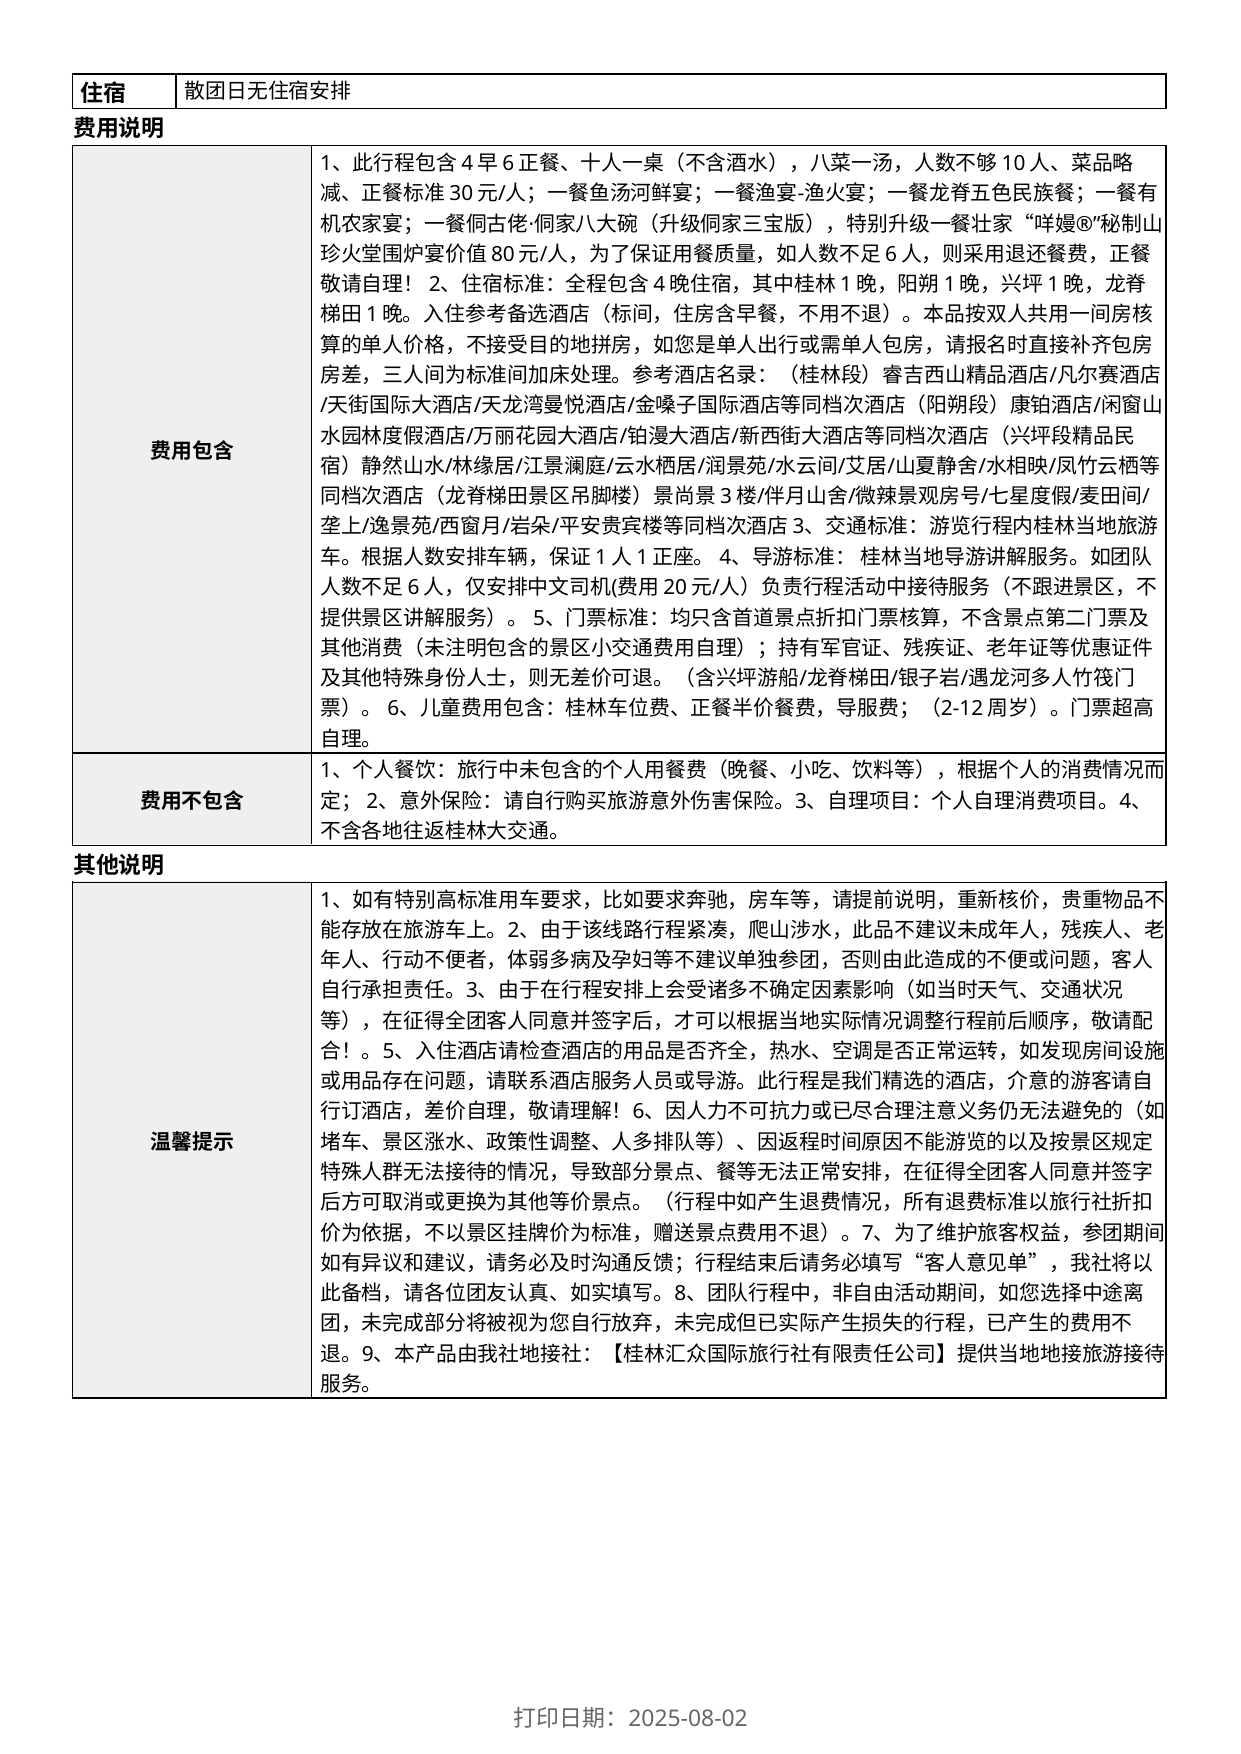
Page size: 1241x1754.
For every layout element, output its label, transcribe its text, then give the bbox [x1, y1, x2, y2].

text 其他说明 [73, 847, 1167, 880]
table_cell 散团日无住宿安排 [177, 75, 1165, 108]
table_header 费用包含 [73, 146, 311, 752]
table_header 1、此行程包含4早6正餐、十人一桌（不含酒水），八菜一汤，人数不够10人、菜品略减、正餐标准30元/人；一餐鱼汤河鲜宴；一餐渔宴-渔火宴；一餐龙脊五色民族餐；一餐有机农家宴；一餐侗古佬·侗家八大碗（升级侗家三宝版），特别升级一餐壮家“咩嫚®”秘制山珍火堂围炉宴价值80元/人，为了保证用餐质量，如人数不足6人，则采用退还餐费，正餐敬请自理！ [312, 146, 1165, 752]
table_header 1、如有特别高标准用车要求，比如要求奔驰，房车等，请提前说明，重新核价，贵重物品不能存放在旅游车上。 [312, 883, 1165, 1397]
table_cell 1、个人餐饮：旅行中未包含的个人用餐费（晚餐、小吃、饮料等），根据个人的消费情况而定； [312, 754, 1165, 844]
table_cell 住宿 [73, 75, 175, 108]
table_header 温馨提示 [73, 883, 311, 1397]
text 费用说明 [73, 110, 1167, 143]
table_cell 费用不包含 [73, 754, 311, 844]
